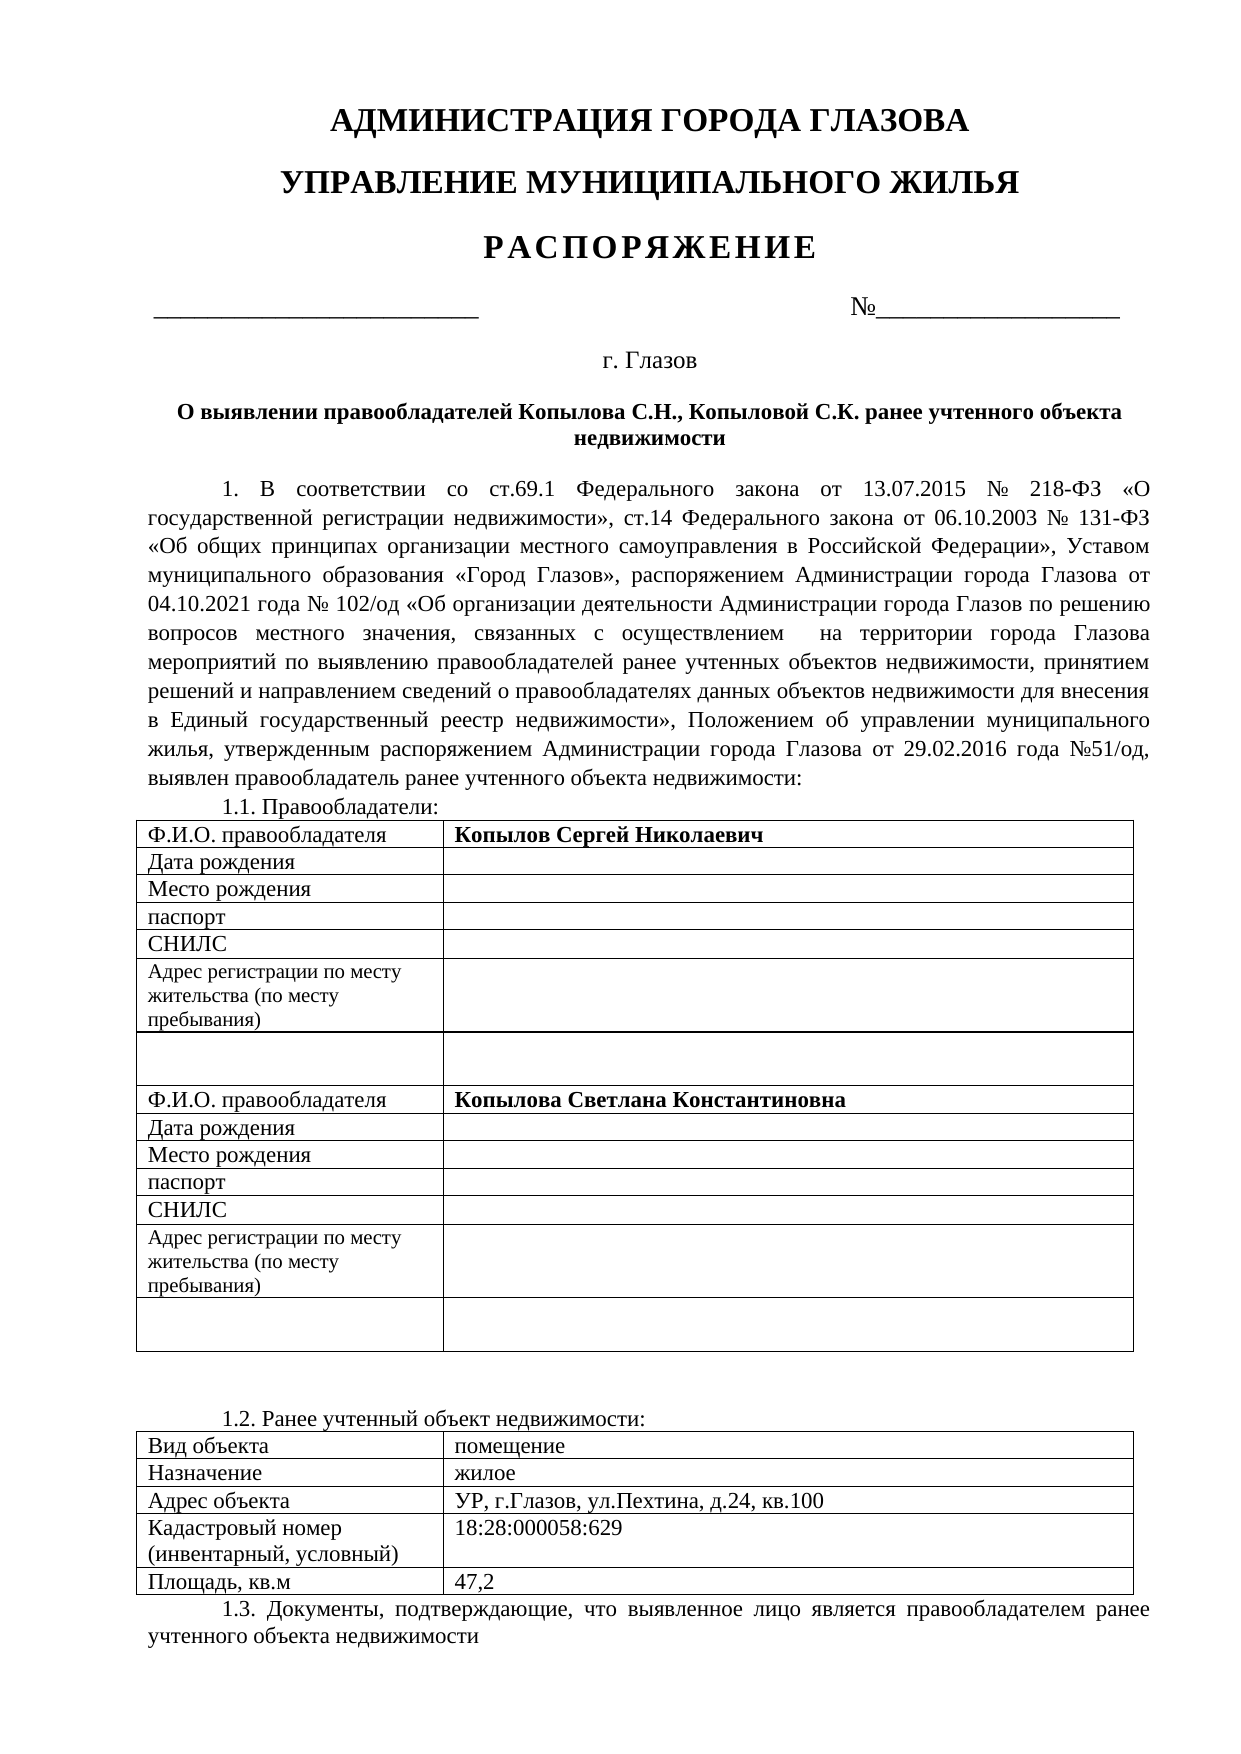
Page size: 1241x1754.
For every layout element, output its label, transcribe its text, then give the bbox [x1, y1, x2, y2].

table_cell Копылова Светлана Константиновна [444, 1086, 1133, 1113]
table_cell жилое [444, 1459, 1133, 1486]
text 1.2. Ранее учтенный объект недвижимости: [148, 1404, 1152, 1431]
table_cell Дата рождения [137, 848, 443, 874]
table_cell [137, 1298, 443, 1351]
text УПРАВЛЕНИЕ МУНИЦИПАЛЬНОГО ЖИЛЬЯ [148, 163, 1152, 201]
table_cell [444, 1225, 1133, 1297]
table_cell [444, 1033, 1133, 1085]
text ________________________ №__________________ [148, 290, 1152, 321]
table_cell Кадастровый номер (инвентарный, условный) [137, 1514, 443, 1567]
table_header Вид объекта [137, 1432, 443, 1458]
table_header Копылов Сергей Николаевич [444, 821, 1133, 847]
table_cell [444, 1141, 1133, 1167]
table_cell [444, 959, 1133, 1031]
list 1.1. Правообладатели: [148, 793, 1152, 819]
table_cell [444, 903, 1133, 929]
table_cell Дата рождения [137, 1114, 443, 1140]
text г. Глазов [148, 345, 1152, 374]
table_header Ф.И.О. правообладателя [137, 821, 443, 847]
table_cell [444, 875, 1133, 902]
text 1. В соответствии со ст.69.1 Федерального закона от 13.07.2015 № 218-ФЗ «О государственной регистрации недвижимости», ст.14 Федерального закона от 06.10.2003 № 131-ФЗ «Об общих принципах организации местного самоуправления в Российской Федерации», Уставом муниципального образования «Город Глазов», распоряжением Администрации города Глазова от 04.10.2021 года № 102/од «Об организации деятельности Администрации города Глазов по решению вопросов местного значения, связанных с осуществлением на территории города Глазова мероприятий по выявлению правообладателей ранее учтенных объектов недвижимости, принятием решений и направлением сведений о правообладателях данных объектов недвижимости для внесения в Единый государственный реестр недвижимости», Положением об управлении муниципального жилья, утвержденным распоряжением Администрации города Глазова от 29.02.2016 года №51/од, выявлен правообладатель ранее учтенного объекта недвижимости: [148, 475, 1152, 791]
table_cell Адрес регистрации по месту жительства (по месту пребывания) [137, 1225, 443, 1297]
table_cell СНИЛС [137, 930, 443, 958]
text АДМИНИСТРАЦИЯ ГОРОДА ГЛАЗОВА [148, 100, 1152, 139]
table_cell [444, 1298, 1133, 1351]
table_cell [444, 1114, 1133, 1140]
table_cell УР, г.Глазов, ул.Пехтина, д.24, кв.100 [444, 1487, 1133, 1513]
table_cell Адрес регистрации по месту жительства (по месту пребывания) [137, 959, 443, 1031]
table_cell Место рождения [137, 875, 443, 902]
table_cell Место рождения [137, 1141, 443, 1167]
table_cell [444, 1169, 1133, 1195]
table_cell Ф.И.О. правообладателя [137, 1086, 443, 1113]
table_cell [444, 848, 1133, 874]
table_cell 47,2 [444, 1568, 1133, 1594]
text О выявлении правообладателей Копылова С.Н., Копыловой С.К. ранее учтенного объекта недвижимости [148, 398, 1152, 451]
table_cell Назначение [137, 1459, 443, 1486]
table_cell паспорт [137, 903, 443, 929]
table_cell [137, 1033, 443, 1085]
table_cell паспорт [137, 1169, 443, 1195]
table_cell Площадь, кв.м [137, 1568, 443, 1594]
table_header помещение [444, 1432, 1133, 1458]
table_cell СНИЛС [137, 1196, 443, 1224]
table_cell [444, 1196, 1133, 1224]
subtitle РАСПОРЯЖЕНИЕ [148, 227, 1152, 266]
table_cell 18:28:000058:629 [444, 1514, 1133, 1567]
table_cell Адрес объекта [137, 1487, 443, 1513]
table_cell [444, 930, 1133, 958]
text 1.3. Документы, подтверждающие, что выявленное лицо является правообладателем ранее учтенного объекта недвижимости [148, 1595, 1152, 1648]
